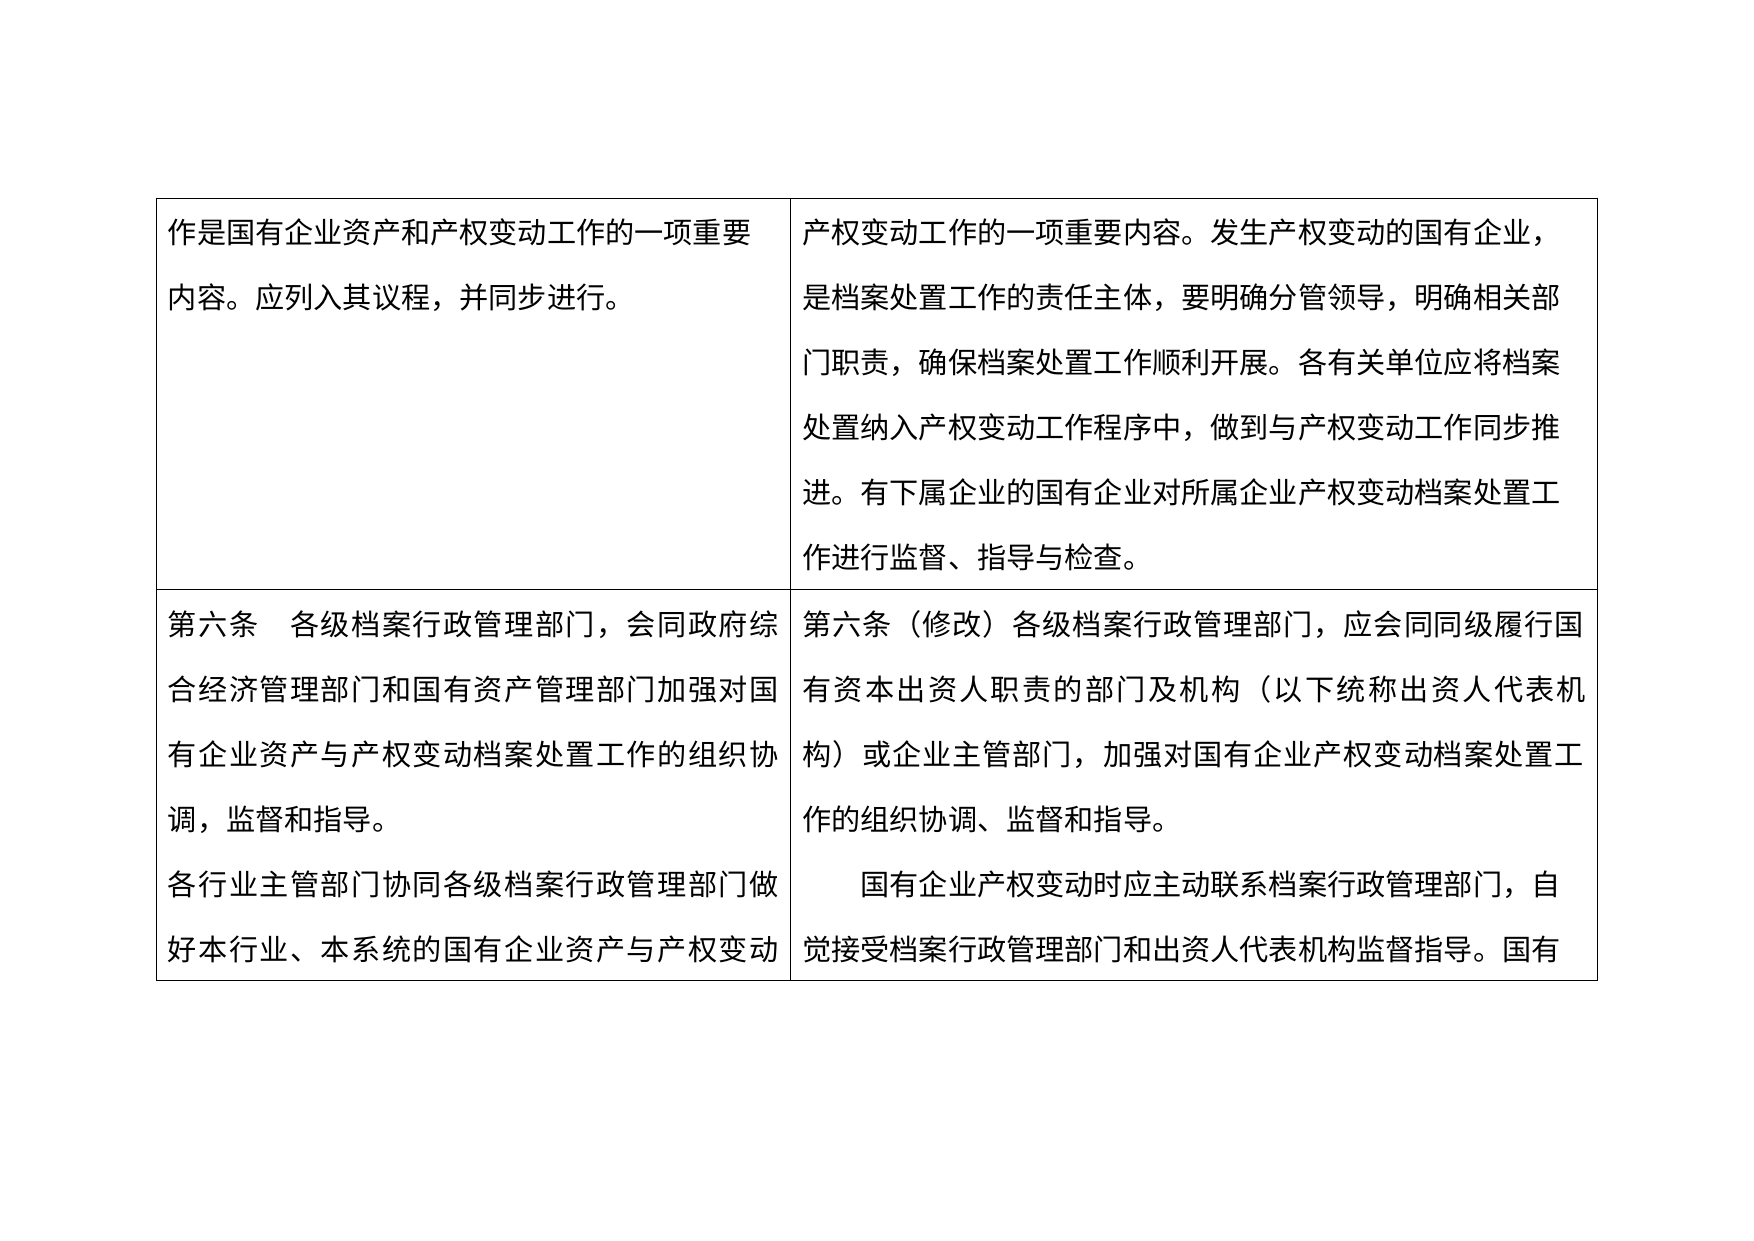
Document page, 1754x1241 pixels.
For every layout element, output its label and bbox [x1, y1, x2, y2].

table_cell [157, 590, 790, 980]
table_cell [791, 199, 1597, 589]
table_cell [157, 199, 790, 589]
table_cell [791, 590, 1597, 980]
